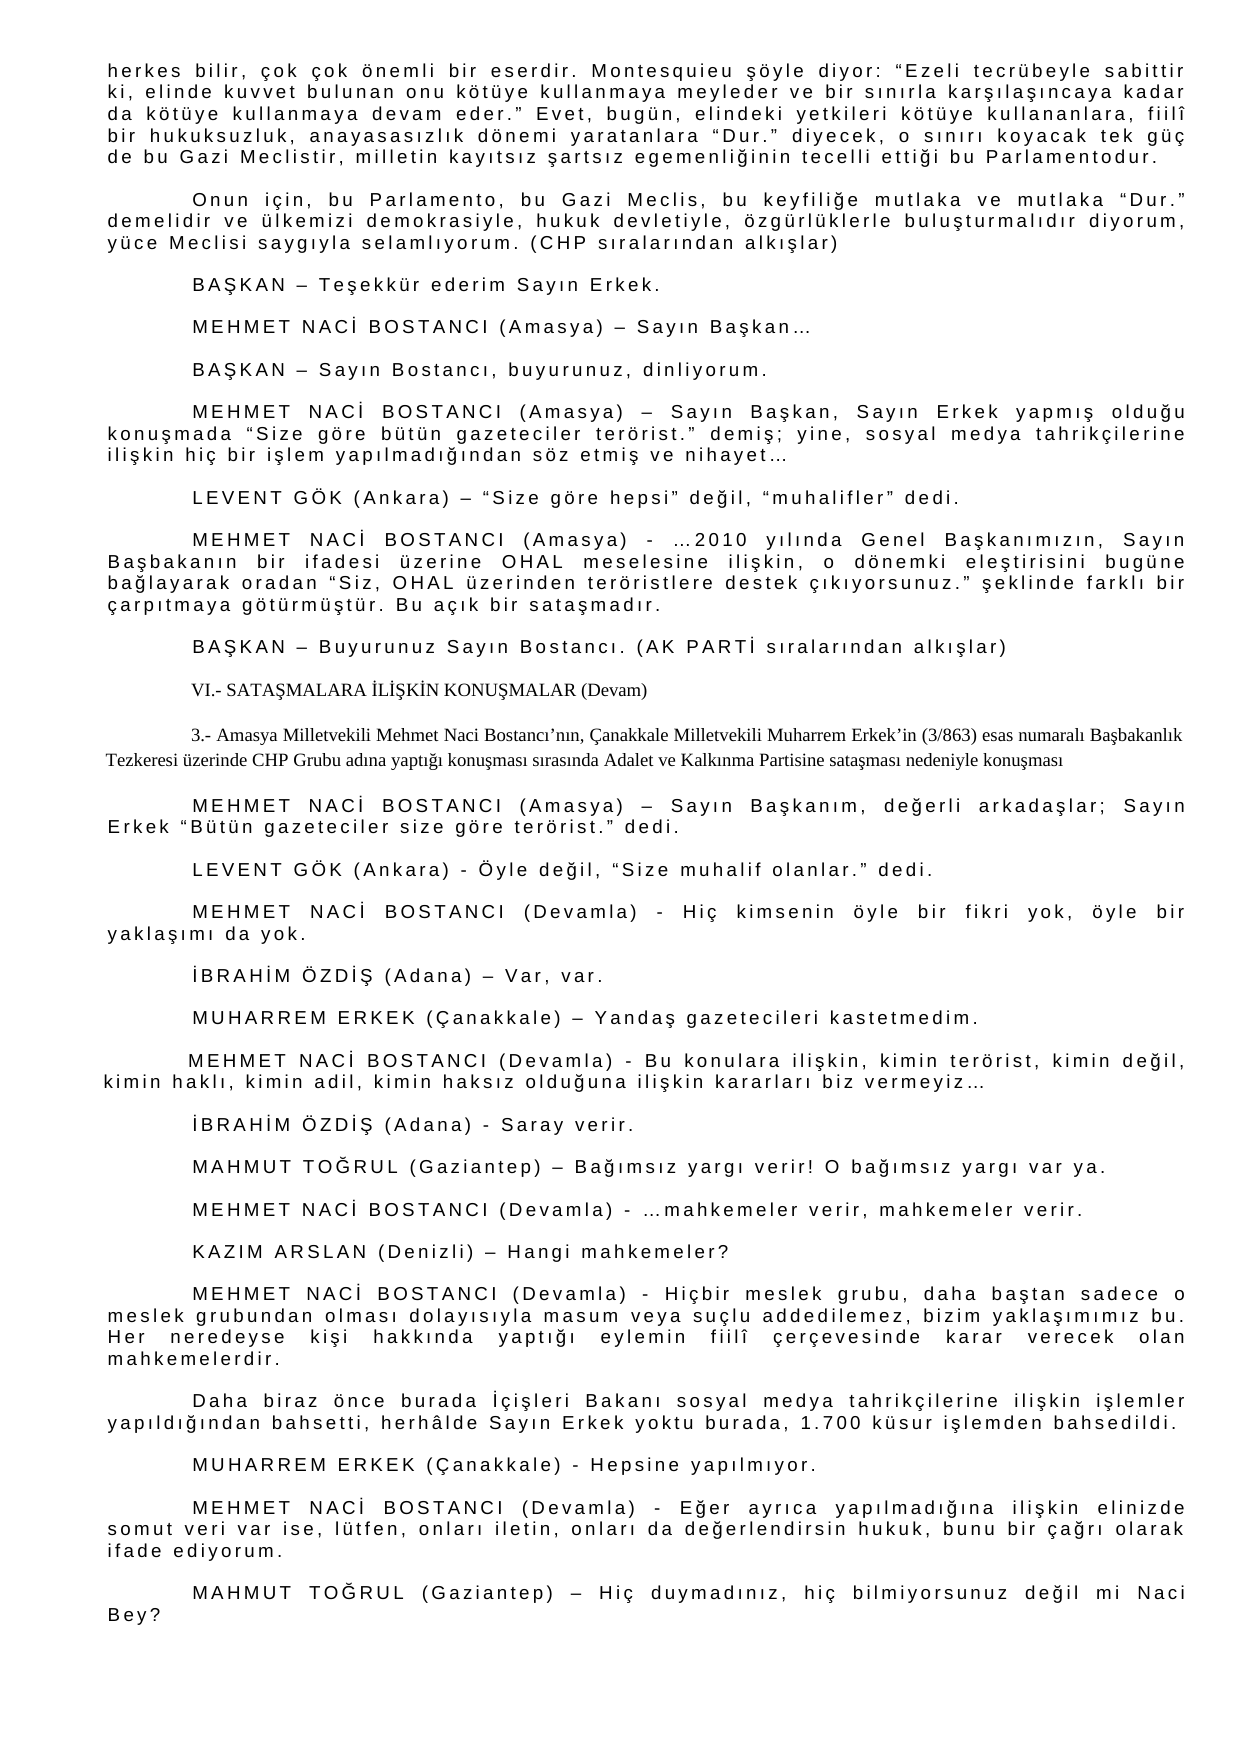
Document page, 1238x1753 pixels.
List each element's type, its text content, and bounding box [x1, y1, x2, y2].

text LEVENT GÖK (Ankara) - Öyle değil, “Size muhalif olanlar.” dedi. [107, 858, 1186, 880]
text MEHMET NACİ BOSTANCI (Amasya) – Sayın Başkan, Sayın Erkek yapmış olduğu konuşmada “Size göre bütün gazeteciler terörist.” demiş; yine, sosyal medya tahrikçilerine ilişkin hiç bir işlem yapılmadığından söz etmiş ve nihayet… [107, 401, 1186, 466]
text MEHMET NACİ BOSTANCI (Devamla) - …mahkemeler verir, mahkemeler verir. [107, 1198, 1186, 1220]
text Onun için, bu Parlamento, bu Gazi Meclis, bu keyfiliğe mutlaka ve mutlaka “Dur.” demelidir ve ülkemizi demokrasiyle, hukuk devletiyle, özgürlüklerle buluşturmalıdır diyorum, yüce Meclisi saygıyla selamlıyorum. (CHP sıralarından alkışlar) [107, 188, 1186, 253]
text İBRAHİM ÖZDİŞ (Adana) – Var, var. [107, 965, 1186, 986]
text MEHMET NACİ BOSTANCI (Devamla) - Hiç kimsenin öyle bir fikri yok, öyle bir yaklaşımı da yok. [107, 901, 1186, 944]
text VI.- SATAŞMALARA İLİŞKİN KONUŞMALAR (Devam) [105, 678, 1184, 700]
text İBRAHİM ÖZDİŞ (Adana) - Saray verir. [107, 1113, 1186, 1135]
text MAHMUT TOĞRUL (Gaziantep) – Hiç duymadınız, hiç bilmiyorsunuz değil mi Naci Bey? [107, 1582, 1186, 1625]
text MAHMUT TOĞRUL (Gaziantep) – Bağımsız yargı verir! O bağımsız yargı var ya. [107, 1156, 1186, 1177]
text BAŞKAN – Teşekkür ederim Sayın Erkek. [107, 274, 1186, 295]
text BAŞKAN – Buyurunuz Sayın Bostancı. (AK PARTİ sıralarından alkışlar) [107, 636, 1186, 658]
text MEHMET NACİ BOSTANCI (Devamla) - Eğer ayrıca yapılmadığına ilişkin elinizde somut veri var ise, lütfen, onları iletin, onları da değerlendirsin hukuk, bunu bir çağrı olarak ifade ediyorum. [107, 1497, 1186, 1561]
text KAZIM ARSLAN (Denizli) – Hangi mahkemeler? [107, 1241, 1186, 1262]
text MUHARREM ERKEK (Çanakkale) – Yandaş gazetecileri kastetmedim. [107, 1007, 1186, 1029]
text MEHMET NACİ BOSTANCI (Devamla) - Hiçbir meslek grubu, daha baştan sadece o meslek grubundan olması dolayısıyla masum veya suçlu addedilemez, bizim yaklaşımımız bu. Her neredeyse kişi hakkında yaptığı eylemin fiilî çerçevesinde karar verecek olan mahkemelerdir. [107, 1283, 1186, 1369]
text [107, 60, 1186, 167]
text MEHMET NACİ BOSTANCI (Amasya) - …2010 yılında Genel Başkanımızın, Sayın Başbakanın bir ifadesi üzerine OHAL meselesine ilişkin, o dönemki eleştirisini bugüne bağlayarak oradan “Siz, OHAL üzerinden teröristlere destek çıkıyorsunuz.” şeklinde farklı bir çarpıtmaya götürmüştür. Bu açık bir sataşmadır. [107, 529, 1186, 615]
text BAŞKAN – Sayın Bostancı, buyurunuz, dinliyorum. [107, 359, 1186, 380]
text Daha biraz önce burada İçişleri Bakanı sosyal medya tahrikçilerine ilişkin işlemler yapıldığından bahsetti, herhâlde Sayın Erkek yoktu burada, 1.700 küsur işlemden bahsedildi. [107, 1390, 1186, 1433]
text MEHMET NACİ BOSTANCI (Amasya) – Sayın Başkan… [107, 316, 1186, 338]
text MEHMET NACİ BOSTANCI (Amasya) – Sayın Başkanım, değerli arkadaşlar; Sayın Erkek “Bütün gazeteciler size göre terörist.” dedi. [107, 794, 1186, 838]
text 3.- Amasya Milletvekili Mehmet Naci Bostancı’nın, Çanakkale Milletvekili Muharrem Erkek’in (3/863) esas numaralı Başbakanlık Tezkeresi üzerinde CHP Grubu adına yaptığı konuşması sırasında Adalet ve Kalkınma Partisine sataşması nedeniyle konuşması [105, 724, 1184, 770]
text LEVENT GÖK (Ankara) – “Size göre hepsi” değil, “muhalifler” dedi. [107, 487, 1186, 508]
text MUHARREM ERKEK (Çanakkale) - Hepsine yapılmıyor. [107, 1454, 1186, 1476]
text MEHMET NACİ BOSTANCI (Devamla) - Bu konulara ilişkin, kimin terörist, kimin değil, kimin haklı, kimin adil, kimin haksız olduğuna ilişkin kararları biz vermeyiz… [103, 1049, 1186, 1093]
